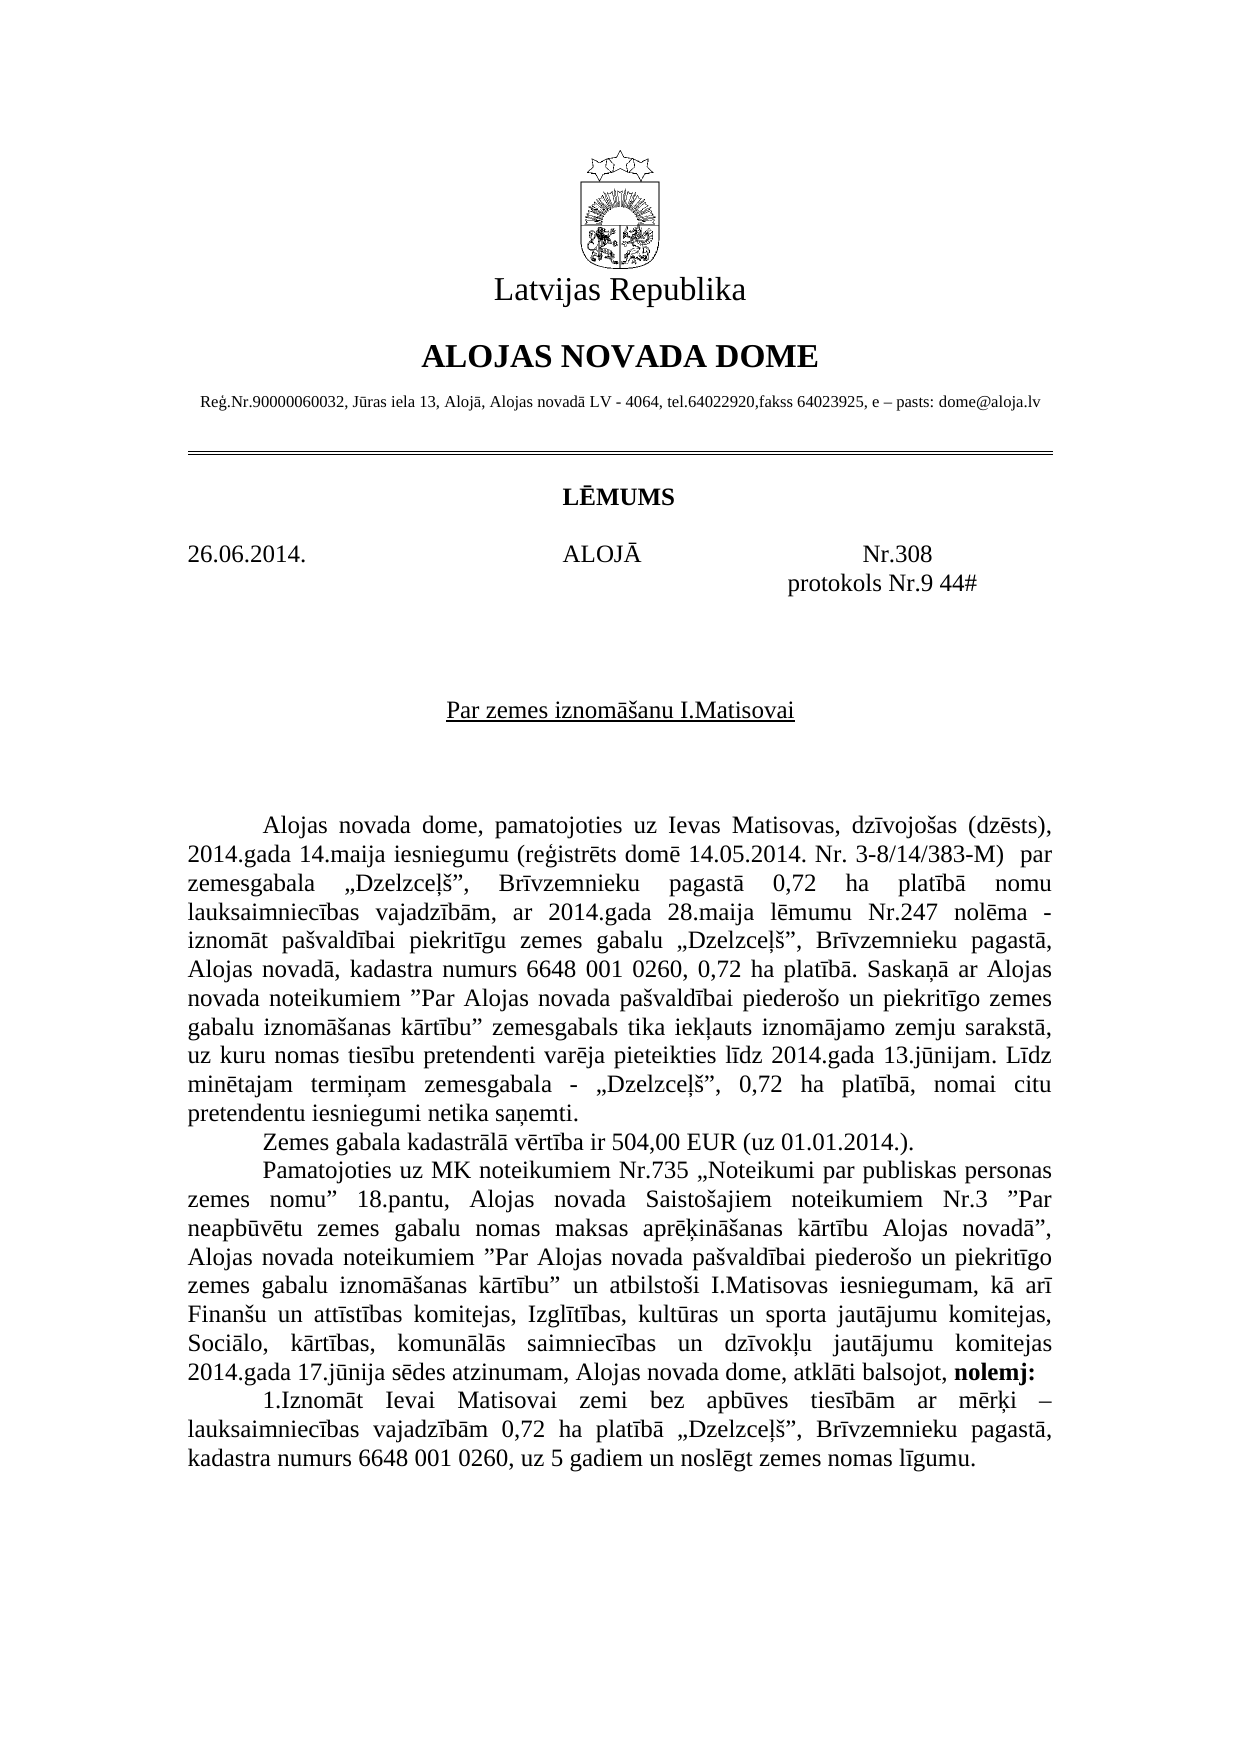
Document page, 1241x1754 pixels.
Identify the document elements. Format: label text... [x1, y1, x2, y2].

text Alojas novada dome, pamatojoties uz Ievas Matisovas, dzīvojošas (dzēsts), 2014.gada 14.maija iesniegumu (reģistrēts domē 14.05.2014. Nr. 3-8/14/383-M) par zemesgabala „Dzelzceļš”, Brīvzemnieku pagastā 0,72 ha platībā nomu lauksaimniecības vajadzībām, ar 2014.gada 28.maija lēmumu Nr.247 nolēma - iznomāt pašvaldībai piekritīgu zemes gabalu „Dzelzceļš”, Brīvzemnieku pagastā, Alojas novadā, kadastra numurs 6648 001 0260, 0,72 ha platībā. Saskaņā ar Alojas novada noteikumiem ”Par Alojas novada pašvaldībai piederošo un piekritīgo zemes gabalu iznomāšanas kārtību” zemesgabals tika iekļauts iznomājamo zemju sarakstā, uz kuru nomas tiesību pretendenti varēja pieteikties līdz 2014.gada 13.jūnijam. Līdz minētajam termiņam zemesgabala - „Dzelzceļš”, 0,72 ha platībā, nomai citu pretendentu iesniegumi netika saņemti. [187, 810, 1053, 1127]
text ALOJAS NOVADA DOME [187, 337, 1053, 375]
text Par zemes iznomāšanu I.Matisovai [187, 695, 1053, 724]
text Reģ.Nr.90000060032, Jūras iela 13, Alojā, Alojas novadā LV - 4064, tel.64022920,fakss 64023925, e – pasts: dome@aloja.lv [187, 392, 1053, 455]
text Zemes gabala kadastrālā vērtība ir 504,00 EUR (uz 01.01.2014.). [187, 1127, 1053, 1155]
picture [579, 150, 661, 270]
text Pamatojoties uz MK noteikumiem Nr.735 „Noteikumi par publiskas personas zemes nomu” 18.pantu, Alojas novada Saistošajiem noteikumiem Nr.3 ”Par neapbūvētu zemes gabalu nomas maksas aprēķināšanas kārtību Alojas novadā”, Alojas novada noteikumiem ”Par Alojas novada pašvaldībai piederošo un piekritīgo zemes gabalu iznomāšanas kārtību” un atbilstoši I.Matisovas iesniegumam, kā arī Finanšu un attīstības komitejas, Izglītības, kultūras un sporta jautājumu komitejas, Sociālo, kārtības, komunālās saimniecības un dzīvokļu jautājumu komitejas 2014.gada 17.jūnija sēdes atzinumam, Alojas novada dome, atklāti balsojot, nolemj: [187, 1155, 1053, 1386]
text 1.Iznomāt Ievai Matisovai zemi bez apbūves tiesībām ar mērķi – lauksaimniecības vajadzībām 0,72 ha platībā „Dzelzceļš”, Brīvzemnieku pagastā, kadastra numurs 6648 001 0260, uz 5 gadiem un noslēgt zemes nomas līgumu. [187, 1386, 1053, 1472]
text 26.06.2014. ALOJĀ Nr.308 [187, 539, 1053, 568]
text protokols Nr.9 44# [712, 568, 1053, 597]
text Latvijas Republika [187, 270, 1053, 308]
